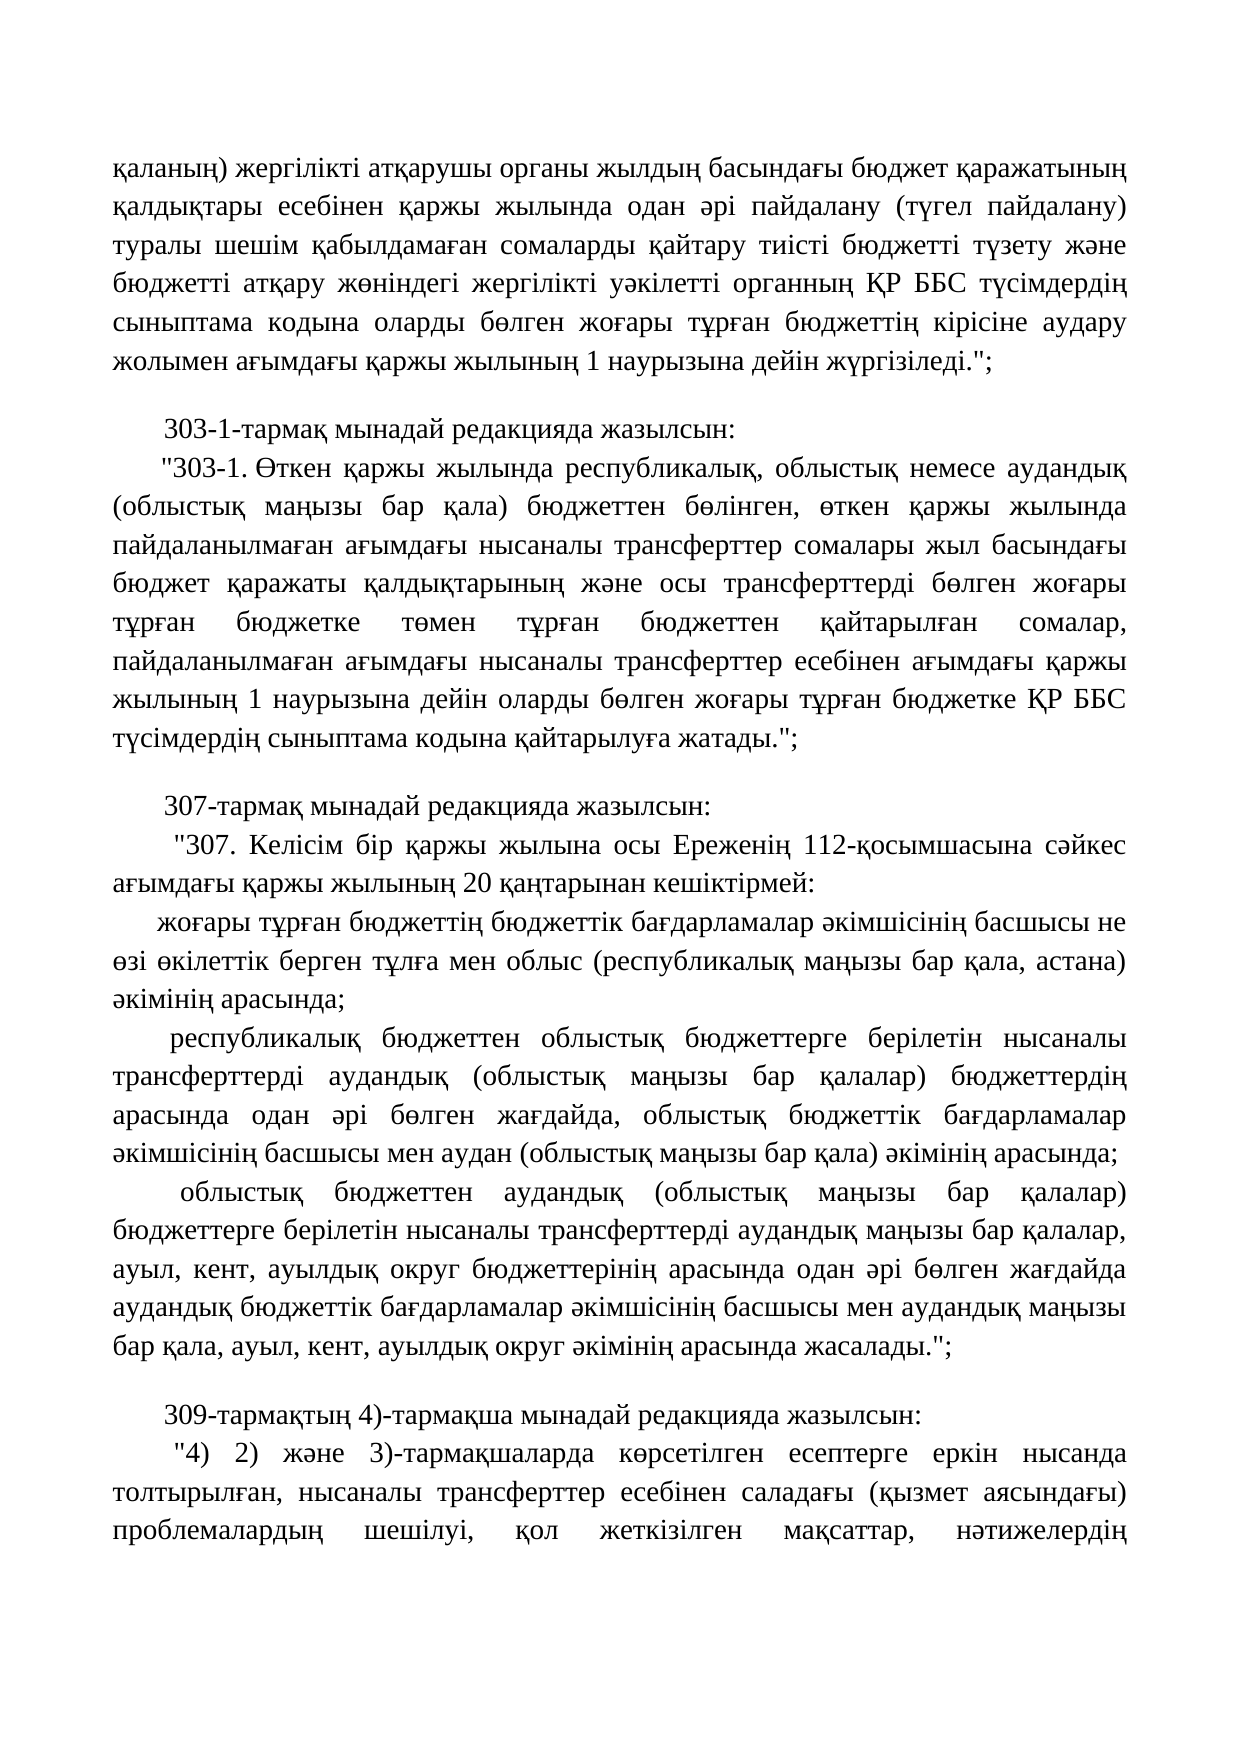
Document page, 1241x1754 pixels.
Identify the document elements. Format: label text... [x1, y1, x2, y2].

text 307-тармақ мынадай редакцияда жазылсын: [112, 788, 1128, 822]
text 309-тармақтың 4)-тармақша мынадай редакцияда жазылсын: [112, 1397, 1128, 1430]
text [112, 150, 1128, 376]
text "303-1. Өткен қаржы жылында республикалық, облыстық немесе аудандық (облыстық маңызы бар қала) бюджеттен бөлінген, өткен қаржы жылында пайдаланылмаған ағымдағы нысаналы трансферттер сомалары жыл басындағы бюджет қаражаты қалдықтарының және осы трансферттерді бөлген жоғары тұрған бюджетке төмен тұрған бюджеттен қайтарылған сомалар, пайдаланылмаған ағымдағы нысаналы трансферттер есебінен ағымдағы қаржы жылының 1 наурызына дейін оларды бөлген жоғары тұрған бюджетке ҚР ББС түсiмдердiң сыныптама кодына қайтарылуға жатады."; [112, 450, 1128, 753]
text 303-1-тармақ мынадай редакцияда жазылсын: [112, 411, 1128, 445]
text республикалық бюджеттен облыстық бюджеттерге берілетін нысаналы трансферттерді аудандық (облыстық маңызы бар қалалар) бюджеттердің арасында одан әрі бөлген жағдайда, облыстық бюджеттік бағдарламалар әкімшісінің басшысы мен аудан (облыстық маңызы бар қала) әкімінің арасында; [112, 1020, 1128, 1169]
text "307. Келісім бір қаржы жылына осы Ереженің 112-қосымшасына сәйкес ағымдағы қаржы жылының 20 қаңтарынан кешіктірмей: [112, 827, 1128, 899]
text жоғары тұрған бюджеттің бюджеттік бағдарламалар әкімшісінің басшысы не өзі өкілеттік берген тұлға мен облыс (республикалық маңызы бар қала, астана) әкімінің арасында; [112, 904, 1128, 1015]
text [112, 1435, 1128, 1546]
text облыстық бюджеттен аудандық (облыстық маңызы бар қалалар) бюджеттерге берілетін нысаналы трансферттерді аудандық маңызы бар қалалар, ауыл, кент, ауылдық округ бюджеттерінің арасында одан әрі бөлген жағдайда аудандық бюджеттік бағдарламалар әкімшісінің басшысы мен аудандық маңызы бар қала, ауыл, кент, ауылдық округ әкімінің арасында жасалады."; [112, 1174, 1128, 1362]
